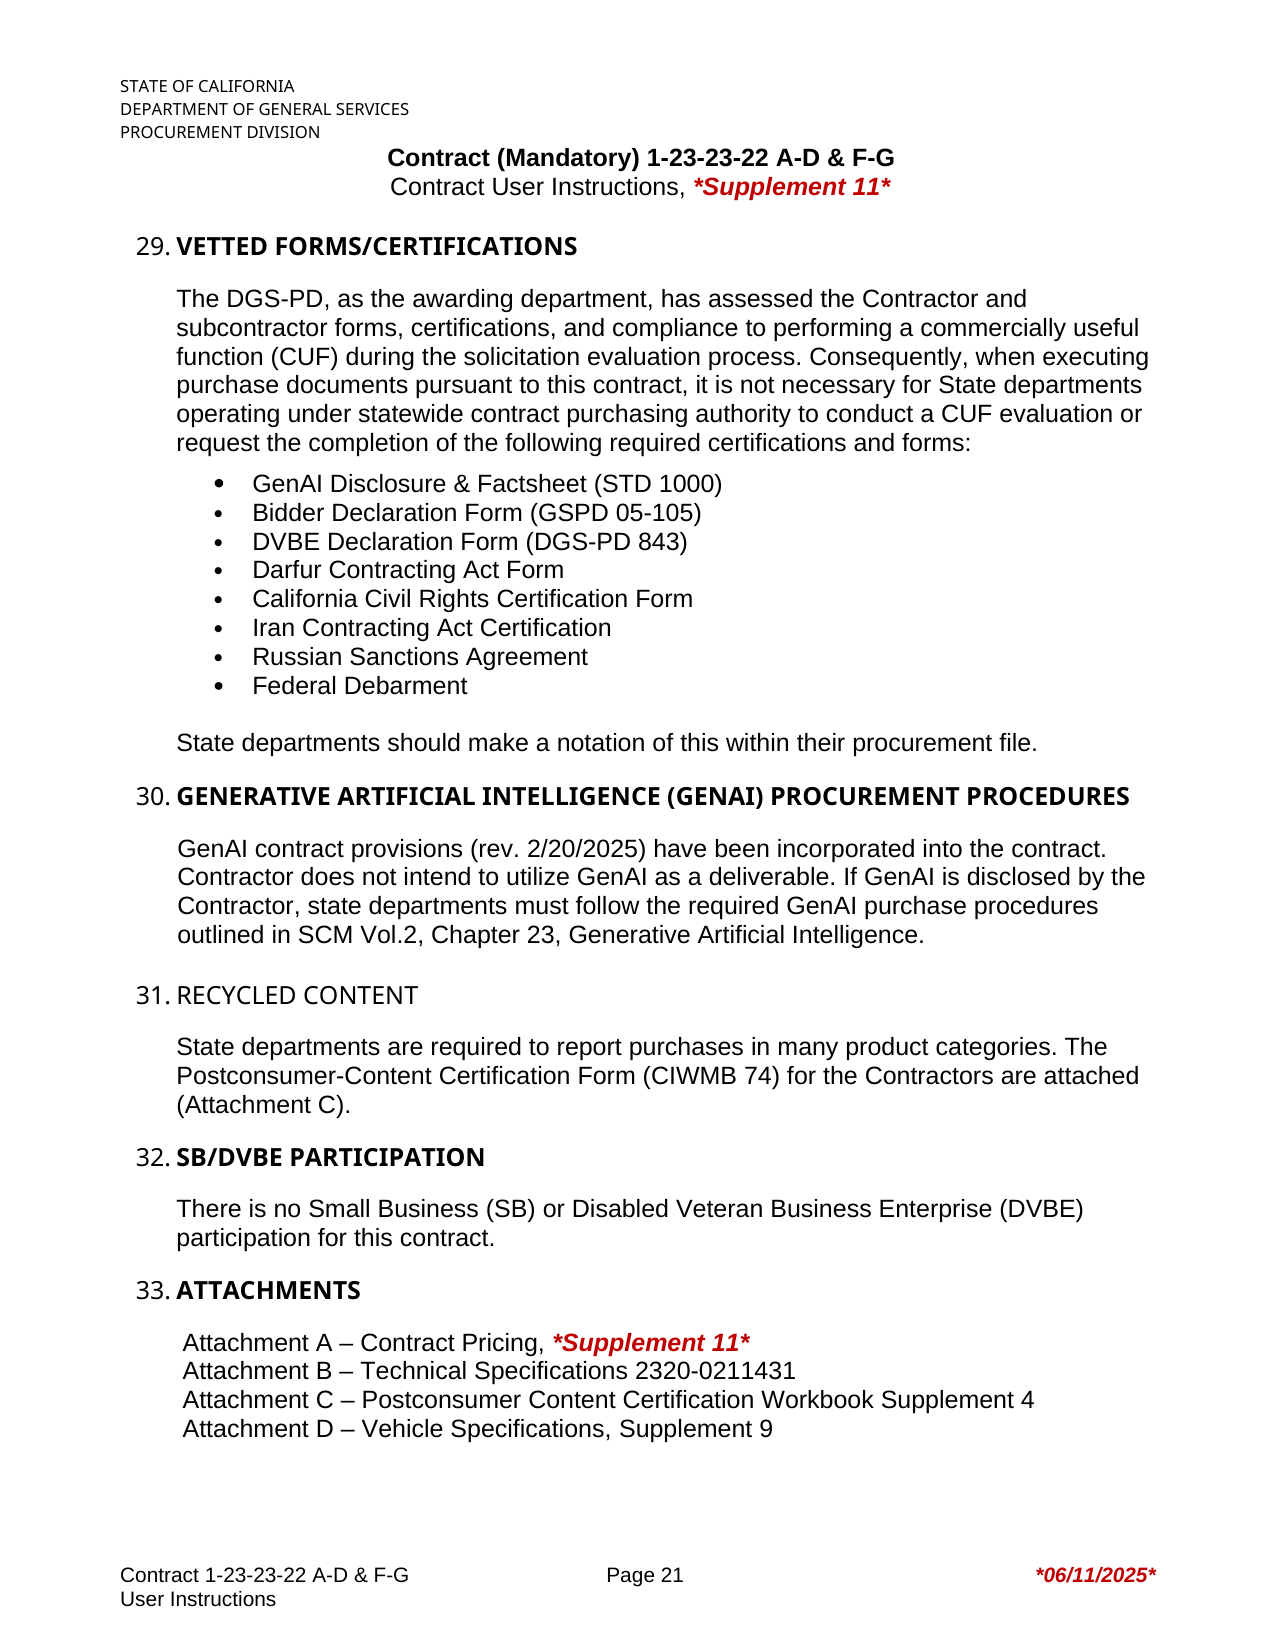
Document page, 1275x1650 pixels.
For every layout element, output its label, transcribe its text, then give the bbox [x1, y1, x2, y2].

list Iran Contracting Act Certification [214, 613, 1162, 642]
subtitle ATTACHMENTS [136, 1273, 1162, 1307]
list DVBE Declaration Form (DGS-PD 843) [214, 527, 1162, 556]
list GenAI Disclosure & Factsheet (STD 1000) [214, 469, 1162, 498]
list Bidder Declaration Form (GSPD 05-105) [214, 498, 1162, 527]
list Federal Debarment [214, 671, 1162, 700]
text Attachment C – Postconsumer Content Certification Workbook Supplement 4 [182, 1385, 1162, 1414]
subtitle SB/DVBE participation [136, 1139, 1162, 1173]
list California Civil Rights Certification Form [214, 584, 1162, 613]
text There is no Small Business (SB) or Disabled Veteran Business Enterprise (DVBE) participation for this contract. [176, 1194, 1162, 1252]
subtitle VETTED FORMS/CERTIFICATIONS [136, 229, 1162, 263]
list Darfur Contracting Act Form [214, 556, 1162, 584]
text State departments are required to report purchases in many product categories. The Postconsumer-Content Certification Form (CIWMB 74) for the Contractors are attached (Attachment C). [176, 1032, 1162, 1118]
subtitle RECYCLED CONTENT [136, 977, 1162, 1011]
text State departments should make a notation of this within their procurement file. [176, 728, 1162, 757]
text The DGS-PD, as the awarding department, has assessed the Contractor and subcontractor forms, certifications, and compliance to performing a commercially useful function (CUF) during the solicitation evaluation process. Consequently, when executing purchase documents pursuant to this contract, it is not necessary for State departments operating under statewide contract purchasing authority to conduct a CUF evaluation or request the completion of the following required certifications and forms: [176, 284, 1162, 456]
text Attachment A – Contract Pricing, *Supplement 11* [182, 1327, 1162, 1356]
text Attachment B – Technical Specifications 2320-0211431 [182, 1356, 1162, 1385]
list Russian Sanctions Agreement [214, 642, 1162, 671]
text GenAI contract provisions (rev. 2/20/2025) have been incorporated into the contract. Contractor does not intend to utilize GenAI as a deliverable. If GenAI is disclosed by the Contractor, state departments must follow the required GenAI purchase procedures outlined in SCM Vol.2, Chapter 23, Generative Artificial Intelligence. [177, 834, 1162, 949]
text Attachment D – Vehicle Specifications, Supplement 9 [182, 1414, 1162, 1442]
subtitle GENERATIVE ARTIFICIAL INTELLIGENCE (GENAI) PROCUREMENT PROCEDURES [136, 779, 1162, 813]
